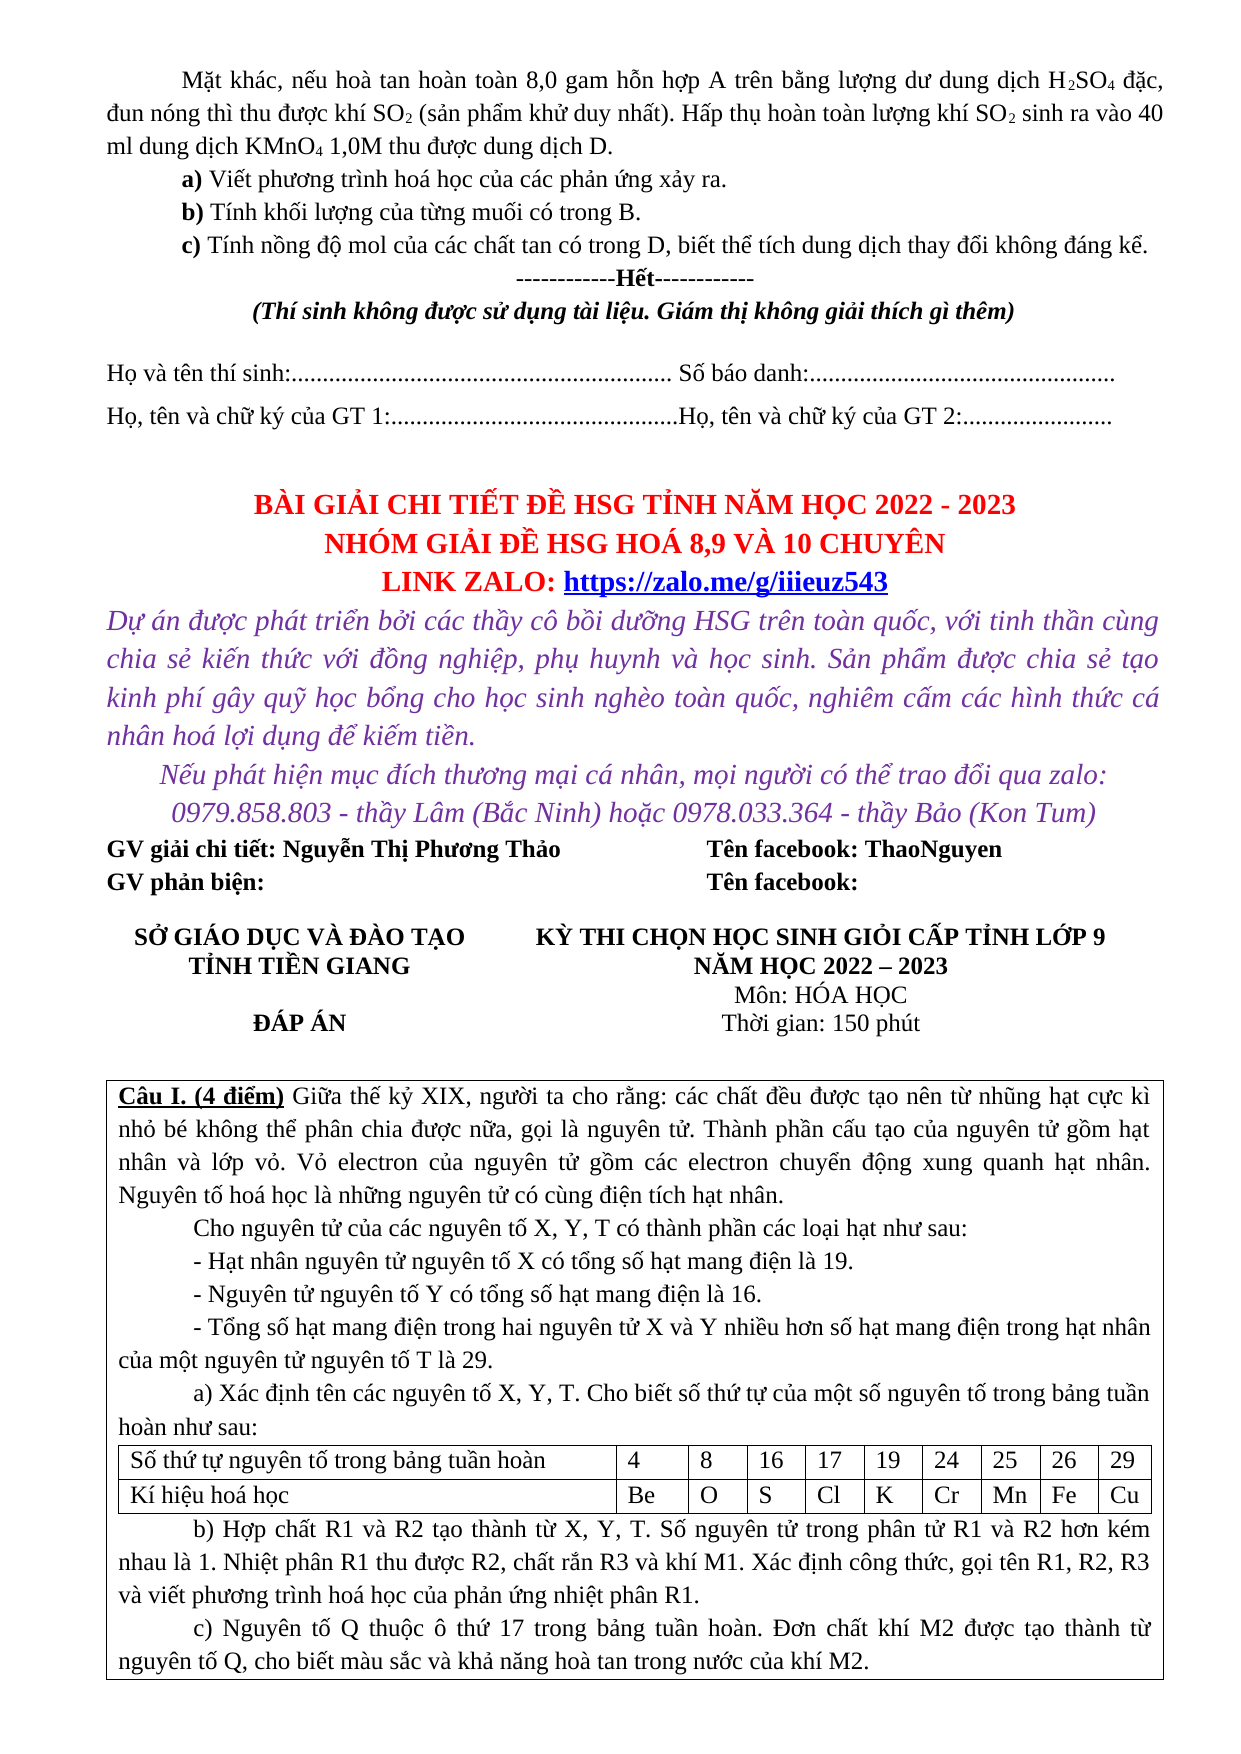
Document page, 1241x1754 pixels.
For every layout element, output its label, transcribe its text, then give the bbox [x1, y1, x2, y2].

text (Thí sinh không được sử dụng tài liệu. Giám thị không giải thích gì thêm) [106, 296, 1163, 325]
text LINK ZALO: https://zalo.me/g/iiieuz543 [106, 564, 1163, 598]
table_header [107, 1081, 1163, 1679]
text b) Tính khối lượng của từng muối có trong B. [106, 197, 1163, 226]
text Dự án được phát triển bởi các thầy cô bồi dưỡng HSG trên toàn quốc, với tinh thần cùng chia sẻ kiến thức với đồng nghiệp, phụ huynh và học sinh. Sản phẩm được chia sẻ tạo kinh phí gây quỹ học bổng cho học sinh nghèo toàn quốc, nghiêm cấm các hình thức cá nhân hoá lợi dụng để kiếm tiền. [106, 603, 1163, 752]
text a) Viết phương trình hoá học của các phản ứng xảy ra. [106, 164, 1163, 193]
text Họ và tên thí sinh:............................................................. Số báo danh:................................................. [106, 358, 1163, 387]
text Họ, tên và chữ ký của GT 1:..............................................Họ, tên và chữ ký của GT 2:........................ [106, 401, 1163, 430]
text ------------Hết------------ [106, 263, 1163, 292]
text GV phản biện: Tên facebook: [106, 867, 1163, 896]
text GV giải chi tiết: Nguyễn Thị Phương Thảo Tên facebook: ThaoNguyen [106, 834, 1163, 863]
text c) Tính nồng độ mol của các chất tan có trong D, biết thể tích dung dịch thay đổi không đáng kể. [106, 230, 1163, 259]
table_header KỲ THI CHỌN HỌC SINH GIỎI CẤP TỈNH LỚP 9 NĂM HỌC 2022 – 2023 Môn: HÓA HỌC Thời gian: 150 phút [493, 922, 1149, 1037]
text Nếu phát hiện mục đích thương mại cá nhân, mọi người có thể trao đổi qua zalo: 0979.858.803 - thầy Lâm (Bắc Ninh) hoặc 0978.033.364 - thầy Bảo (Kon Tum) [106, 757, 1163, 829]
text Mặt khác, nếu hoà tan hoàn toàn 8,0 gam hỗn hợp A trên bằng lượng dư dung dịch H2SO4 đặc, đun nóng thì thu được khí SO2 (sản phẩm khử duy nhất). Hấp thụ hoàn toàn lượng khí SO2 sinh ra vào 40 ml dung dịch KMnO4 1,0M thu được dung dịch D. [106, 65, 1163, 160]
table_header SỞ GIÁO DỤC VÀ ĐÀO TẠO TỈNH TIỀN GIANG ĐÁP ÁN [106, 922, 492, 1037]
text NHÓM GIẢI ĐỀ HSG HOÁ 8,9 VÀ 10 CHUYÊN [106, 526, 1163, 559]
text BÀI GIẢI CHI TIẾT ĐỀ HSG TỈNH NĂM HỌC 2022 - 2023 [106, 487, 1163, 521]
